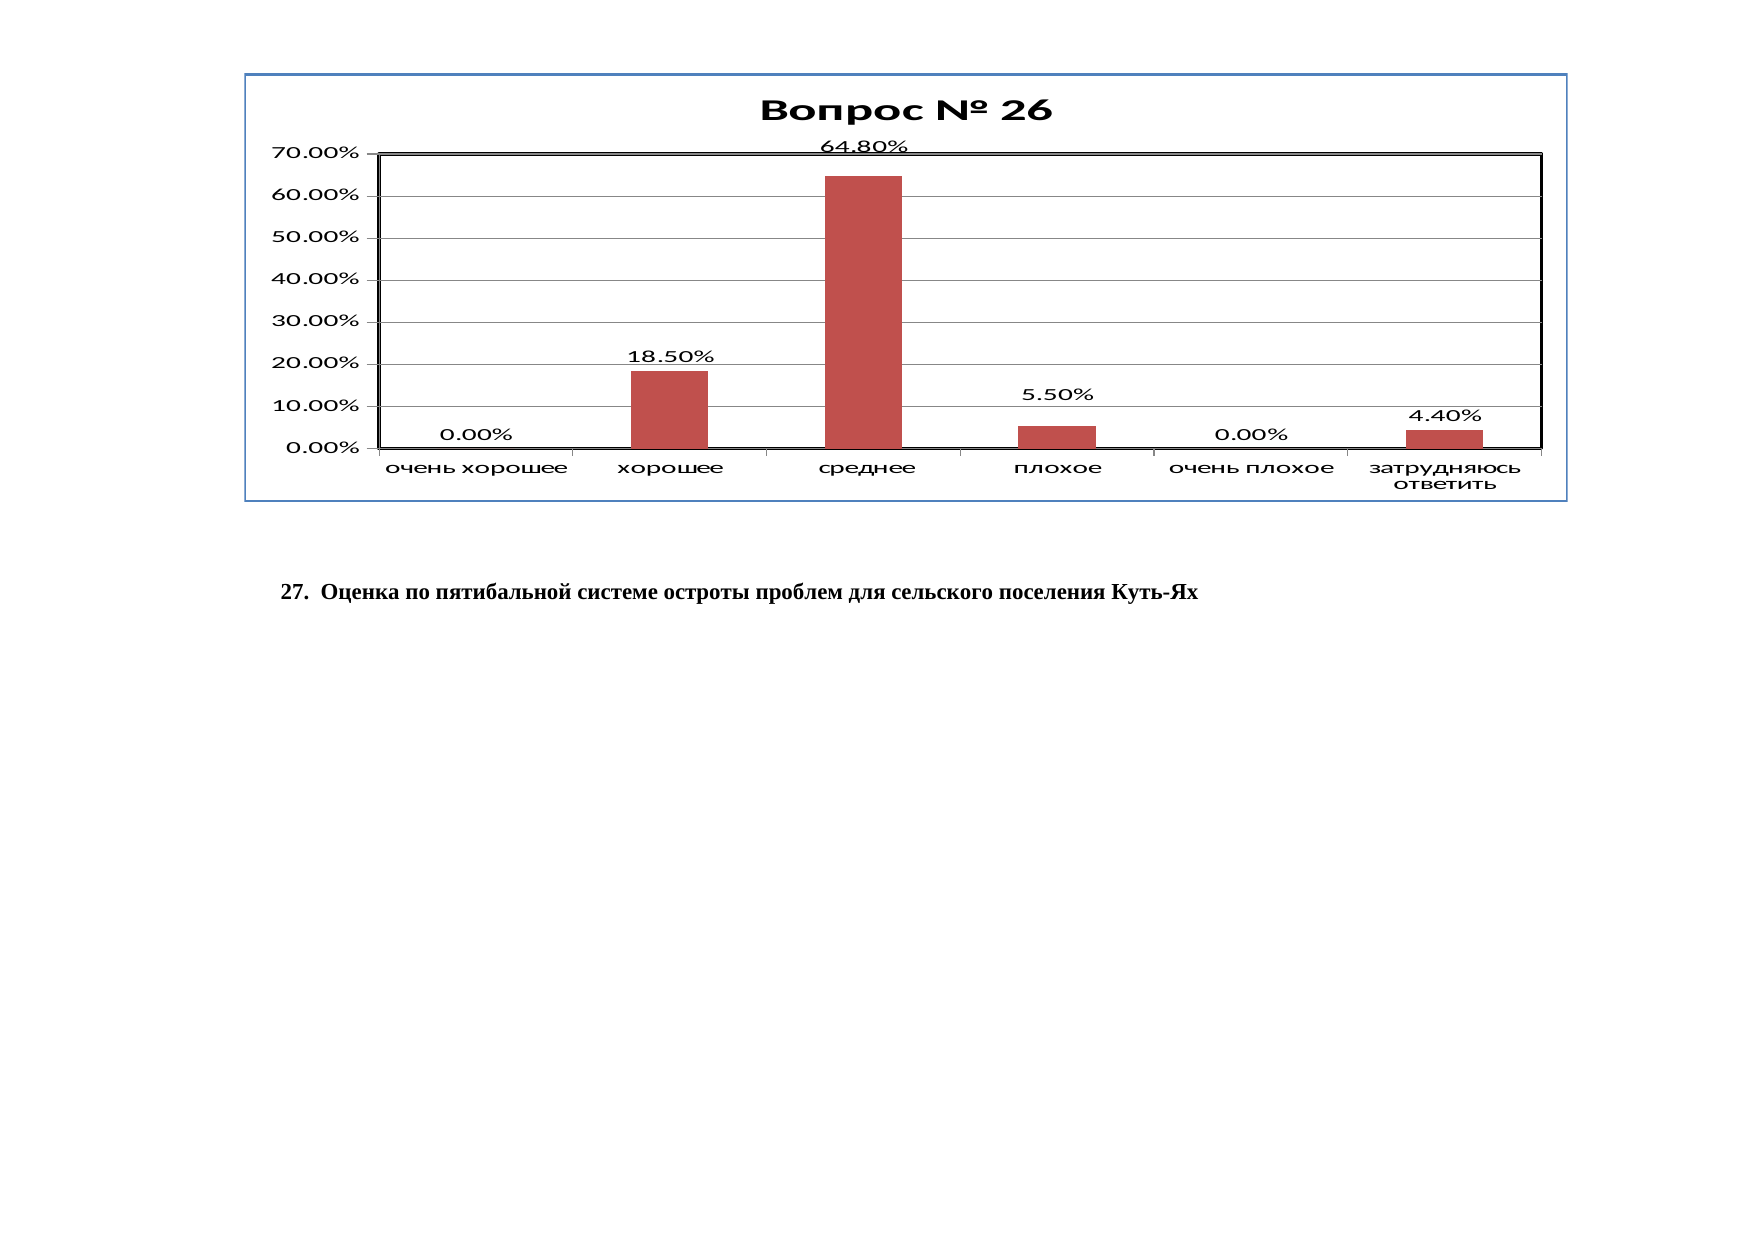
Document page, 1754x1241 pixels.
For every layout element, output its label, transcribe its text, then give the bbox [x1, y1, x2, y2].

text 27. Оценка по пятибальной системе остроты проблем для сельского поселения Куть-Ях [118, 578, 1636, 604]
